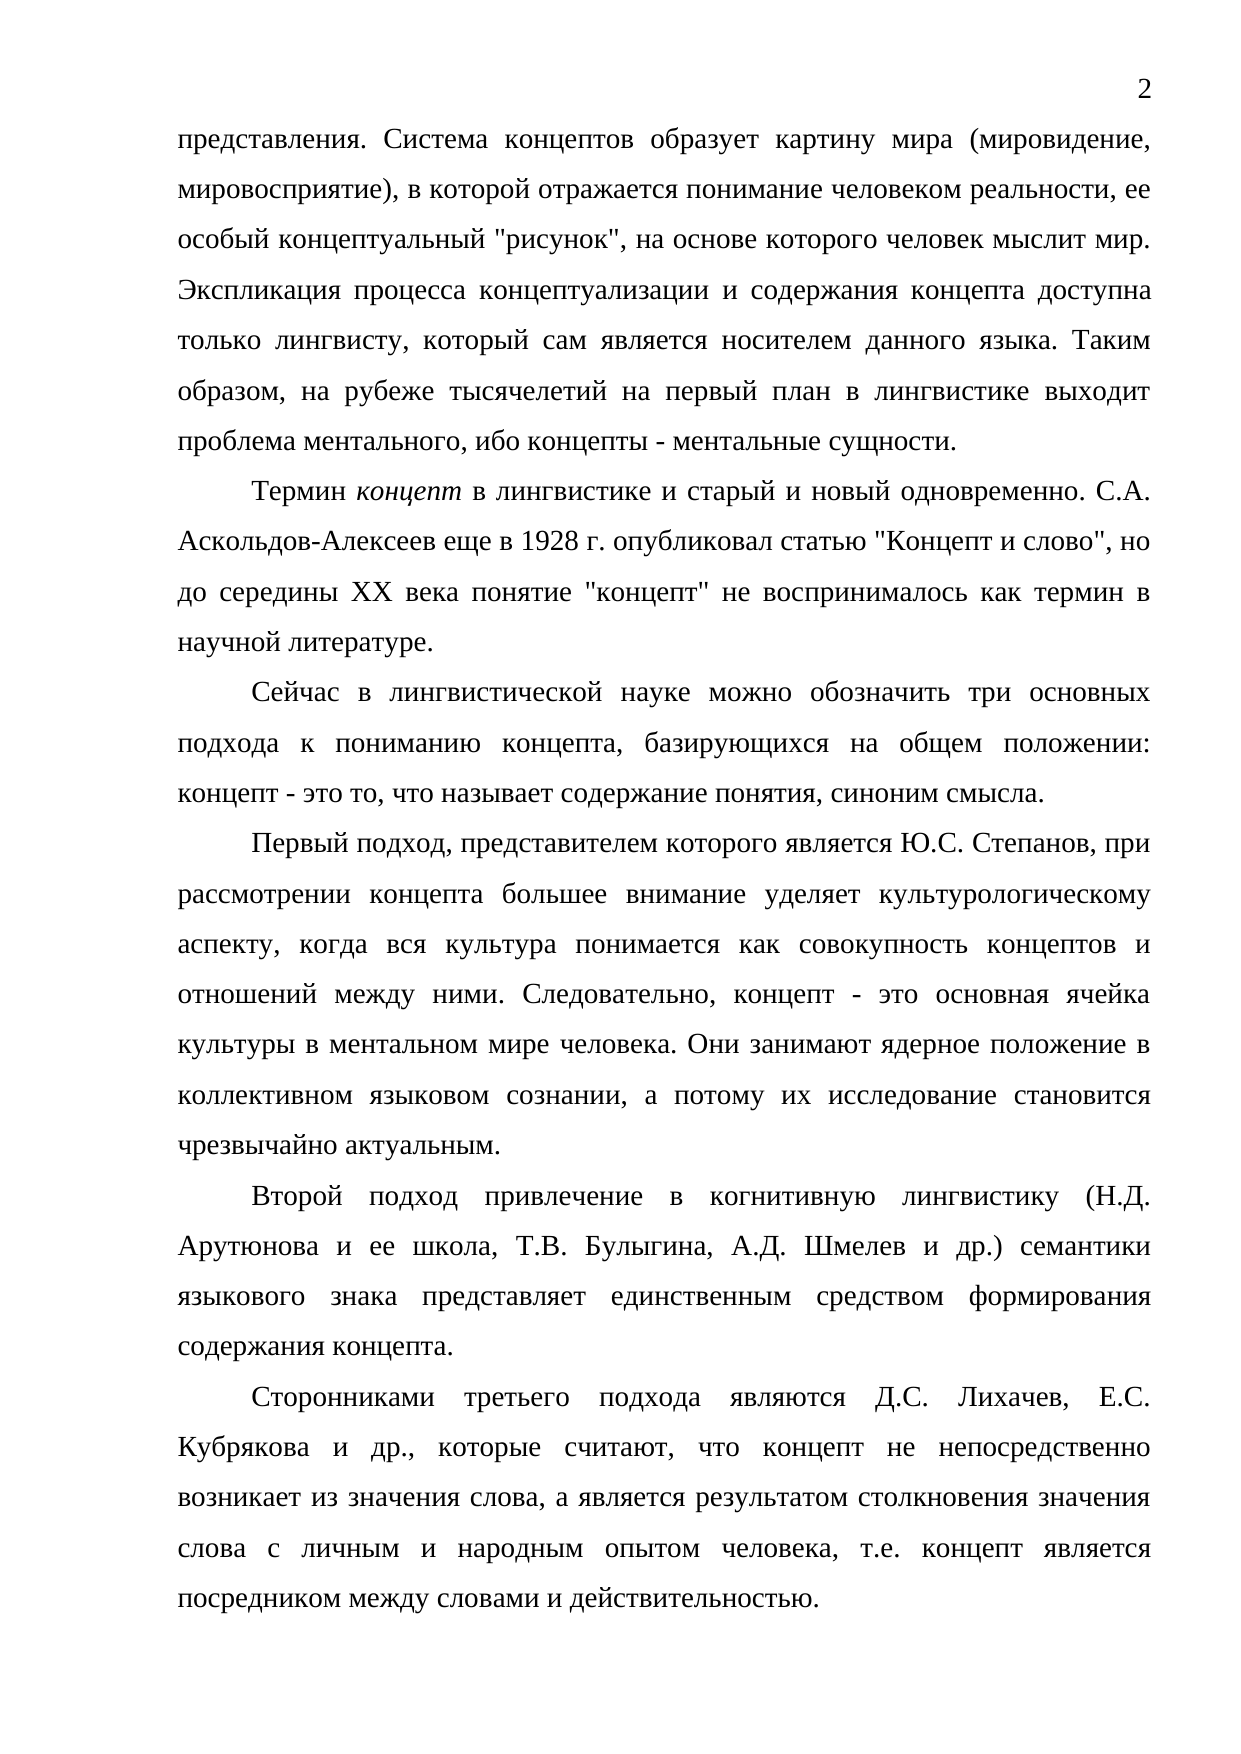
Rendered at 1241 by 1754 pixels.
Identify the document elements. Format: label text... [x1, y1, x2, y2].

text Термин концепт в лингвистике и старый и новый одновременно. С.А. Аскольдов-Алексеев еще в 1928 г. опубликовал статью "Концепт и слово", но до середины XX века понятие "концепт" не воспринималось как термин в научной литературе. [177, 473, 1152, 658]
text Второй подход привлечение в когнитивную лингвистику (Н.Д. Арутюнова и ее школа, Т.В. Булыгина, А.Д. Шмелев и др.) семантики языкового знака представляет единственным средством формирования содержания концепта. [177, 1178, 1152, 1362]
text Сторонниками третьего подхода являются Д.С. Лихачев, Е.С. Кубрякова и др., которые считают, что концепт не непосредственно возникает из значения слова, а является результатом столкновения значения слова с личным и народным опытом человека, т.е. концепт является посредником между словами и действительностью. [177, 1379, 1152, 1614]
text Сейчас в лингвистической науке можно обозначить три основных подхода к пониманию концепта, базирующихся на общем положении: концепт - это то, что называет содержание понятия, синоним смысла. [177, 674, 1152, 809]
text Первый подход, представителем которого является Ю.С. Степанов, при рассмотрении концепта большее внимание уделяет культурологическому аспекту, когда вся культура понимается как совокупность концептов и отношений между ними. Следовательно, концепт - это основная ячейка культуры в ментальном мире человека. Они занимают ядерное положение в коллективном языковом сознании, а потому их исследование становится чрезвычайно актуальным. [177, 825, 1152, 1161]
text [177, 121, 1152, 456]
